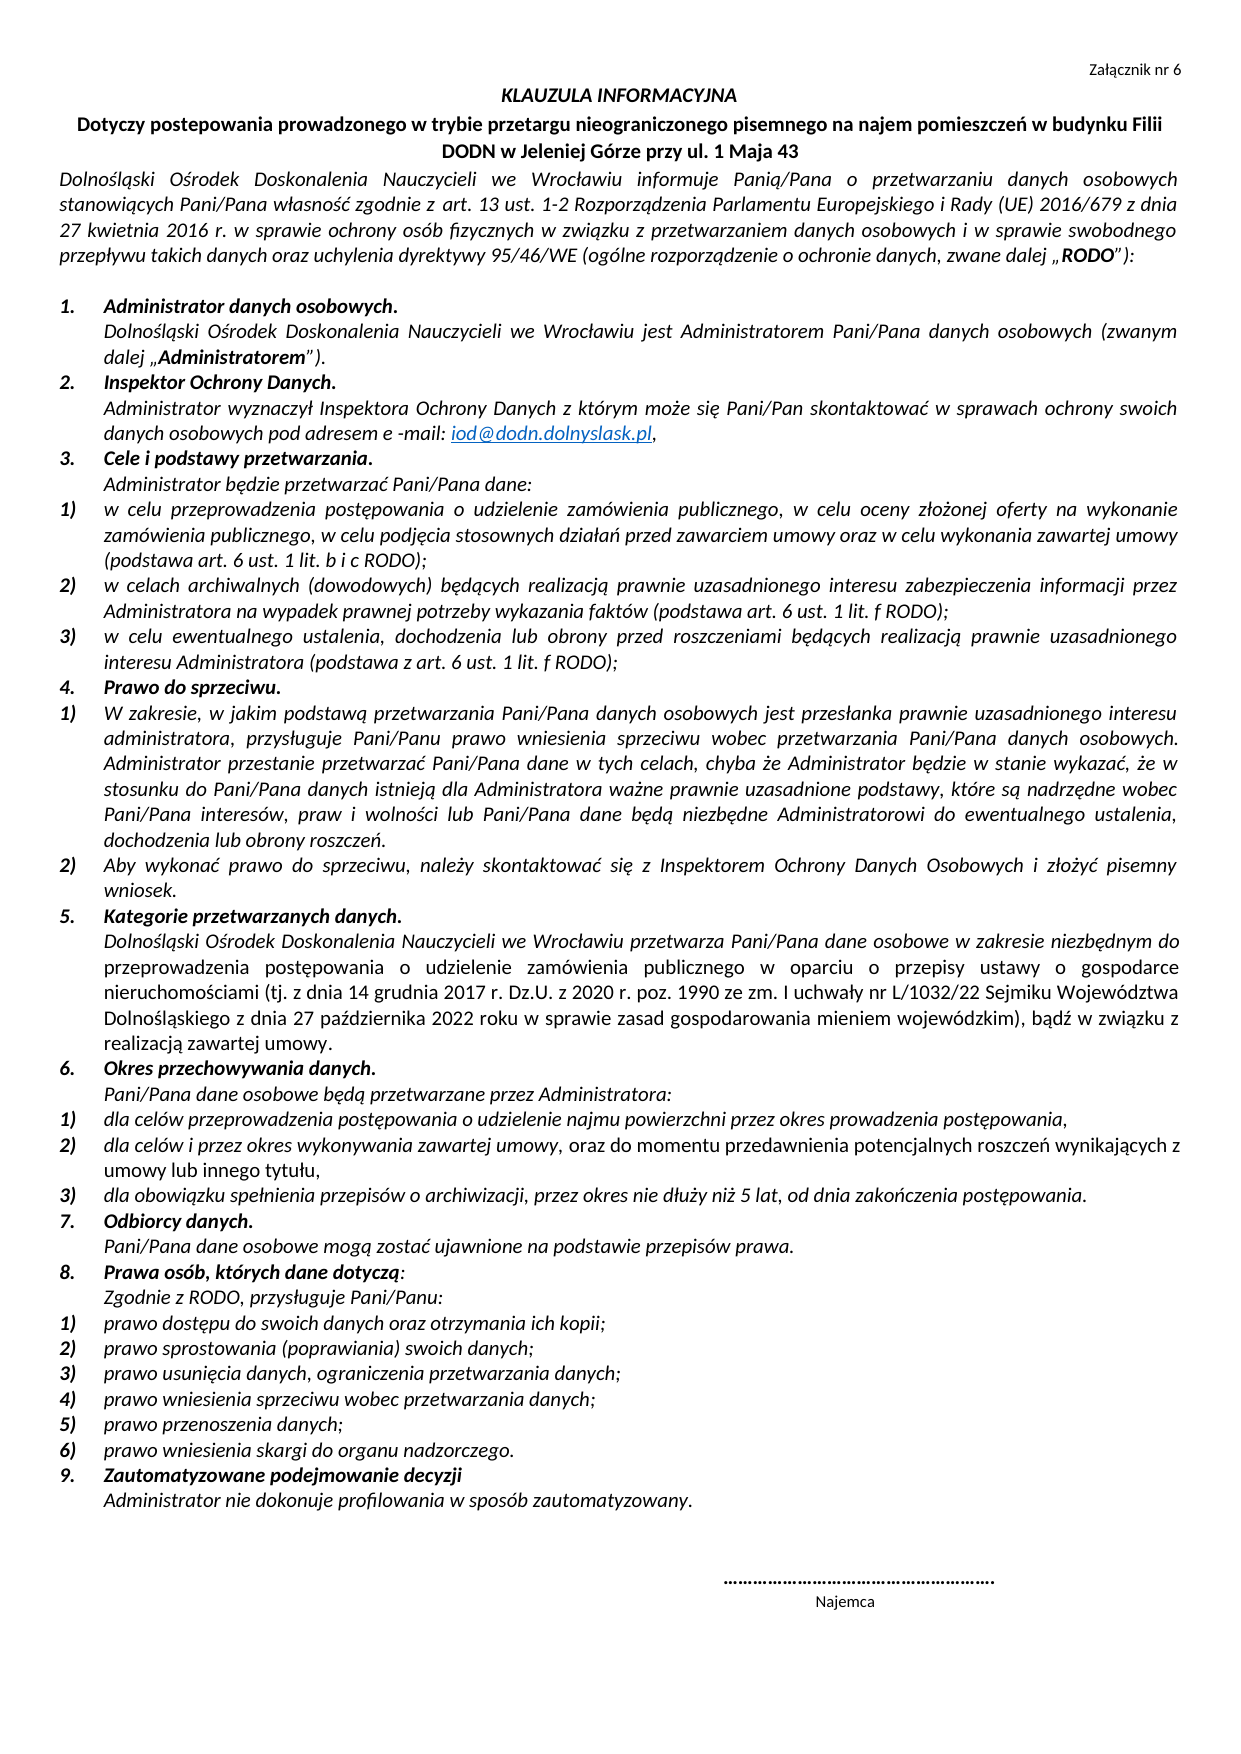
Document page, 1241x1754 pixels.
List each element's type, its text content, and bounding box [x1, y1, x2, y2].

list prawo wniesienia sprzeciwu wobec przetwarzania danych; [59, 1386, 1181, 1411]
list prawo wniesienia skargi do organu nadzorczego. [59, 1437, 1181, 1462]
list w celu ewentualnego ustalenia, dochodzenia lub obrony przed roszczeniami będących realizacją prawnie uzasadnionego interesu Administratora (podstawa z art. 6 ust. 1 lit. f RODO); [59, 623, 1181, 674]
list prawo usunięcia danych, ograniczenia przetwarzania danych; [59, 1361, 1181, 1386]
list Administrator danych osobowych. [59, 293, 1181, 318]
text Zgodnie z RODO, przysługuje Pani/Panu: [103, 1284, 1181, 1310]
text Administrator będzie przetwarzać Pani/Pana dane: [103, 471, 1181, 496]
text KLAUZULA INFORMACYJNA [59, 83, 1181, 108]
list dla celów i przez okres wykonywania zawartej umowy, oraz do momentu przedawnienia potencjalnych roszczeń wynikających z umowy lub innego tytułu, [59, 1132, 1181, 1183]
text Pani/Pana dane osobowe mogą zostać ujawnione na podstawie przepisów prawa. [103, 1233, 1181, 1259]
list prawo dostępu do swoich danych oraz otrzymania ich kopii; [59, 1310, 1181, 1335]
list w celach archiwalnych (dowodowych) będących realizacją prawnie uzasadnionego interesu zabezpieczenia informacji przez Administratora na wypadek prawnej potrzeby wykazania faktów (podstawa art. 6 ust. 1 lit. f RODO); [59, 573, 1181, 623]
text Administrator wyznaczył Inspektora Ochrony Danych z którym może się Pani/Pan skontaktować w sprawach ochrony swoich danych osobowych pod adresem e -mail: iod@dodn.dolnyslask.pl, [103, 395, 1181, 446]
text Dotyczy postepowania prowadzonego w trybie przetargu nieograniczonego pisemnego na najem pomieszczeń w budynku Filii DODN w Jeleniej Górze przy ul. 1 Maja 43 [59, 111, 1181, 164]
text Dolnośląski Ośrodek Doskonalenia Nauczycieli we Wrocławiu przetwarza Pani/Pana dane osobowe w zakresie niezbędnym do przeprowadzenia postępowania o udzielenie zamówienia publicznego w oparciu o przepisy ustawy o gospodarce nieruchomościami (tj. z dnia 14 grudnia 2017 r. Dz.U. z 2020 r. poz. 1990 ze zm. I uchwały nr L/1032/22 Sejmiku Województwa Dolnośląskiego z dnia 27 października 2022 roku w sprawie zasad gospodarowania mieniem wojewódzkim), bądź w związku z realizacją zawartej umowy. [103, 928, 1181, 1056]
list Aby wykonać prawo do sprzeciwu, należy skontaktować się z Inspektorem Ochrony Danych Osobowych i złożyć pisemny wniosek. [59, 852, 1181, 903]
list Zautomatyzowane podejmowanie decyzji [59, 1462, 1181, 1488]
list prawo przenoszenia danych; [59, 1411, 1181, 1437]
list dla celów przeprowadzenia postępowania o udzielenie najmu powierzchni przez okres prowadzenia postępowania, [59, 1106, 1181, 1132]
list Cele i podstawy przetwarzania. [59, 446, 1181, 471]
list Prawa osób, których dane dotyczą: [59, 1259, 1181, 1284]
text Dolnośląski Ośrodek Doskonalenia Nauczycieli we Wrocławiu jest Administratorem Pani/Pana danych osobowych (zwanym dalej „Administratorem”). [103, 318, 1181, 369]
text ………………………………………………. [59, 1564, 1181, 1589]
text Załącznik nr 6 [59, 59, 1181, 79]
list dla obowiązku spełnienia przepisów o archiwizacji, przez okres nie dłuży niż 5 lat, od dnia zakończenia postępowania. [59, 1183, 1181, 1208]
list w celu przeprowadzenia postępowania o udzielenie zamówienia publicznego, w celu oceny złożonej oferty na wykonanie zamówienia publicznego, w celu podjęcia stosownych działań przed zawarciem umowy oraz w celu wykonania zawartej umowy (podstawa art. 6 ust. 1 lit. b i c RODO); [59, 496, 1181, 573]
list Prawo do sprzeciwu. [59, 674, 1181, 700]
text Najemca [59, 1591, 1181, 1612]
list Odbiorcy danych. [59, 1208, 1181, 1233]
list Kategorie przetwarzanych danych. [59, 903, 1181, 928]
list Inspektor Ochrony Danych. [59, 369, 1181, 395]
list prawo sprostowania (poprawiania) swoich danych; [59, 1335, 1181, 1361]
text Pani/Pana dane osobowe będą przetwarzane przez Administratora: [103, 1081, 1181, 1106]
text Dolnośląski Ośrodek Doskonalenia Nauczycieli we Wrocławiu informuje Panią/Pana o przetwarzaniu danych osobowych stanowiących Pani/Pana własność zgodnie z art. 13 ust. 1-2 Rozporządzenia Parlamentu Europejskiego i Rady (UE) 2016/679 z dnia 27 kwietnia 2016 r. w sprawie ochrony osób fizycznych w związku z przetwarzaniem danych osobowych i w sprawie swobodnego przepływu takich danych oraz uchylenia dyrektywy 95/46/WE (ogólne rozporządzenie o ochronie danych, zwane dalej „RODO”): [59, 166, 1181, 268]
text Administrator nie dokonuje profilowania w sposób zautomatyzowany. [103, 1488, 1181, 1513]
list Okres przechowywania danych. [59, 1056, 1181, 1081]
list W zakresie, w jakim podstawą przetwarzania Pani/Pana danych osobowych jest przesłanka prawnie uzasadnionego interesu administratora, przysługuje Pani/Panu prawo wniesienia sprzeciwu wobec przetwarzania Pani/Pana danych osobowych. Administrator przestanie przetwarzać Pani/Pana dane w tych celach, chyba że Administrator będzie w stanie wykazać, że w stosunku do Pani/Pana danych istnieją dla Administratora ważne prawnie uzasadnione podstawy, które są nadrzędne wobec Pani/Pana interesów, praw i wolności lub Pani/Pana dane będą niezbędne Administratorowi do ewentualnego ustalenia, dochodzenia lub obrony roszczeń. [59, 700, 1181, 852]
